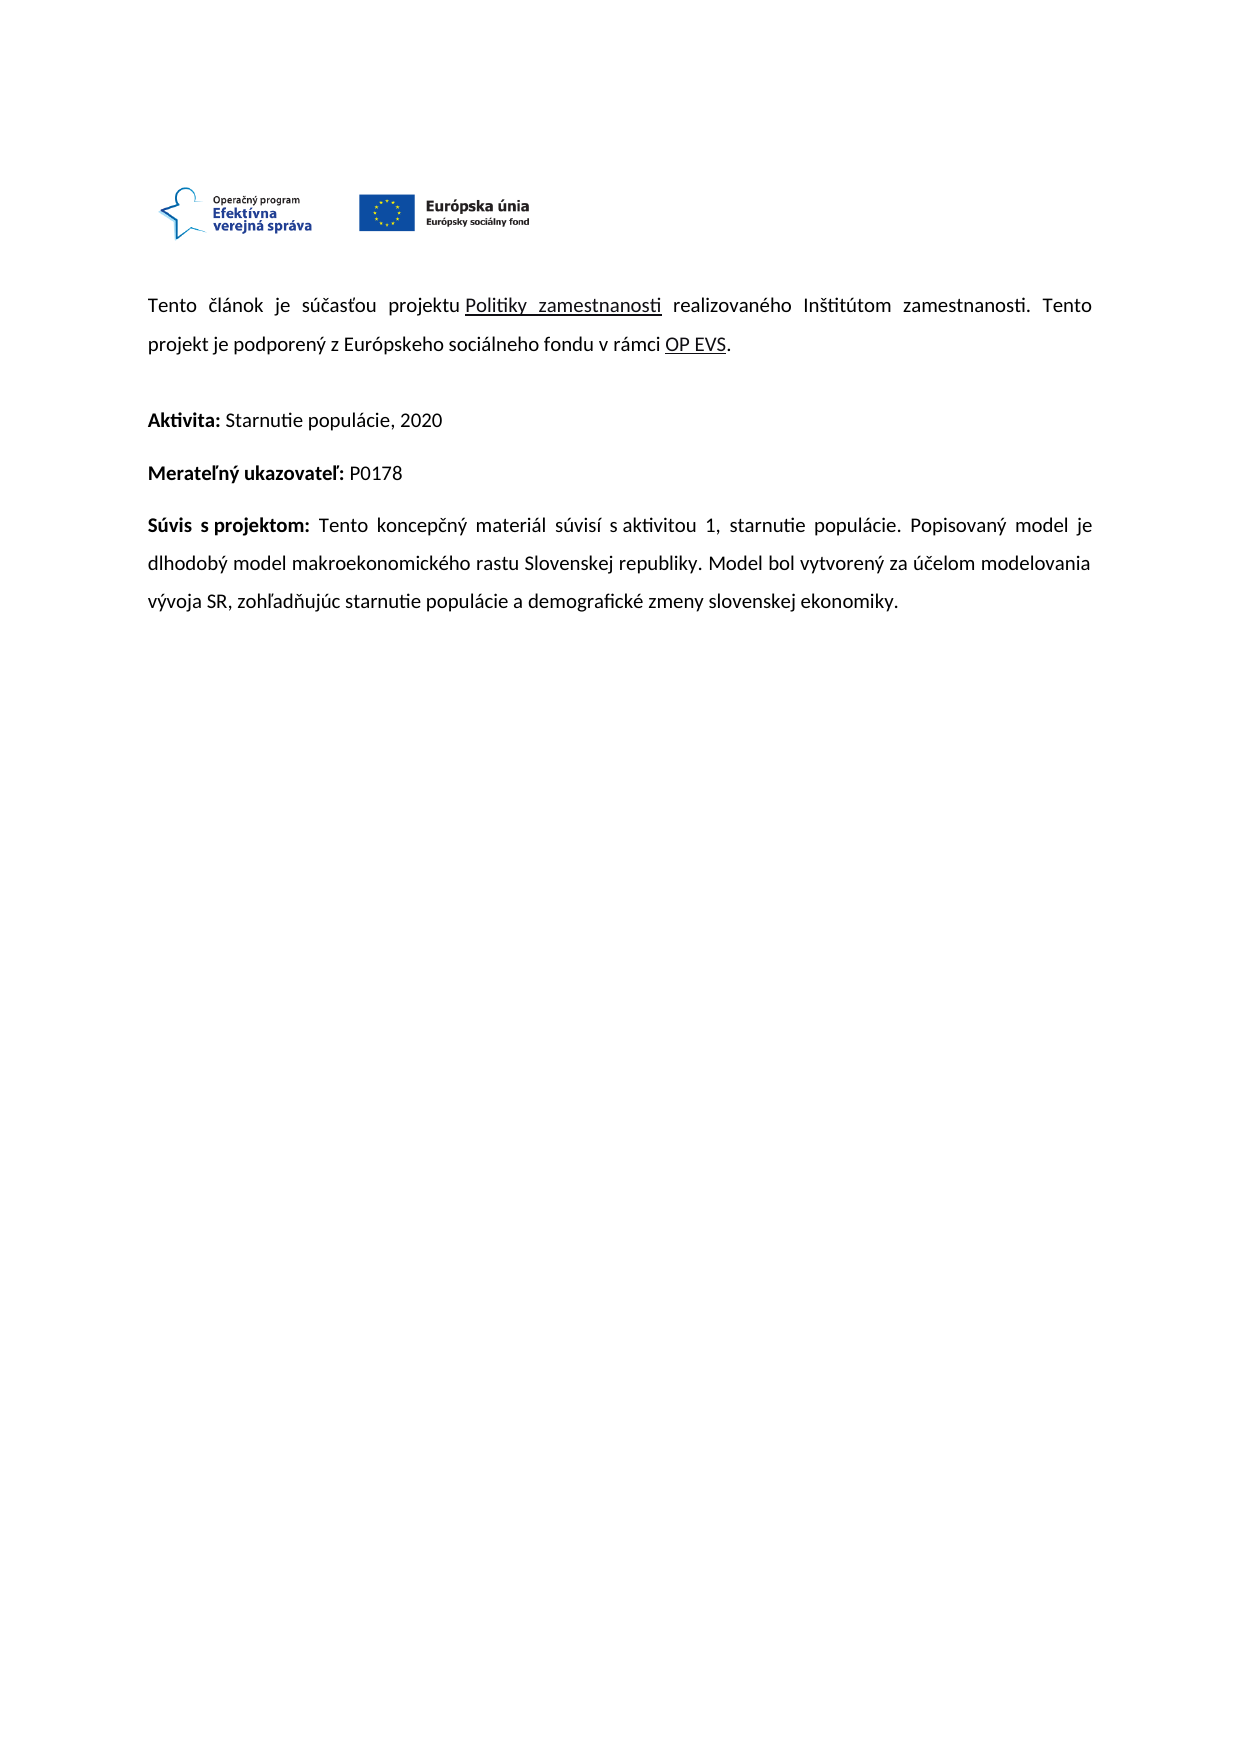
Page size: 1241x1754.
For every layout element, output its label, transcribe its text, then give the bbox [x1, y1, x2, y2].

subtitle Súvis s projektom: Tento koncepčný materiál súvisí s aktivitou 1, starnutie populácie. Popisovaný model je dlhodobý model makroekonomického rastu Slovenskej republiky. Model bol vytvorený za účelom modelovania vývoja SR, zohľadňujúc starnutie populácie a demografické zmeny slovenskej ekonomiky. [148, 512, 1093, 614]
text Tento článok je súčasťou projektu Politiky zamestnanosti realizovaného Inštitútom zamestnanosti. Tento projekt je podporený z Európskeho sociálneho fondu v rámci OP EVS. [148, 293, 1093, 356]
text Aktivita: Starnutie populácie, 2020 [148, 407, 1093, 432]
picture [147, 147, 541, 279]
text Merateľný ukazovateľ: P0178 [148, 460, 1093, 485]
